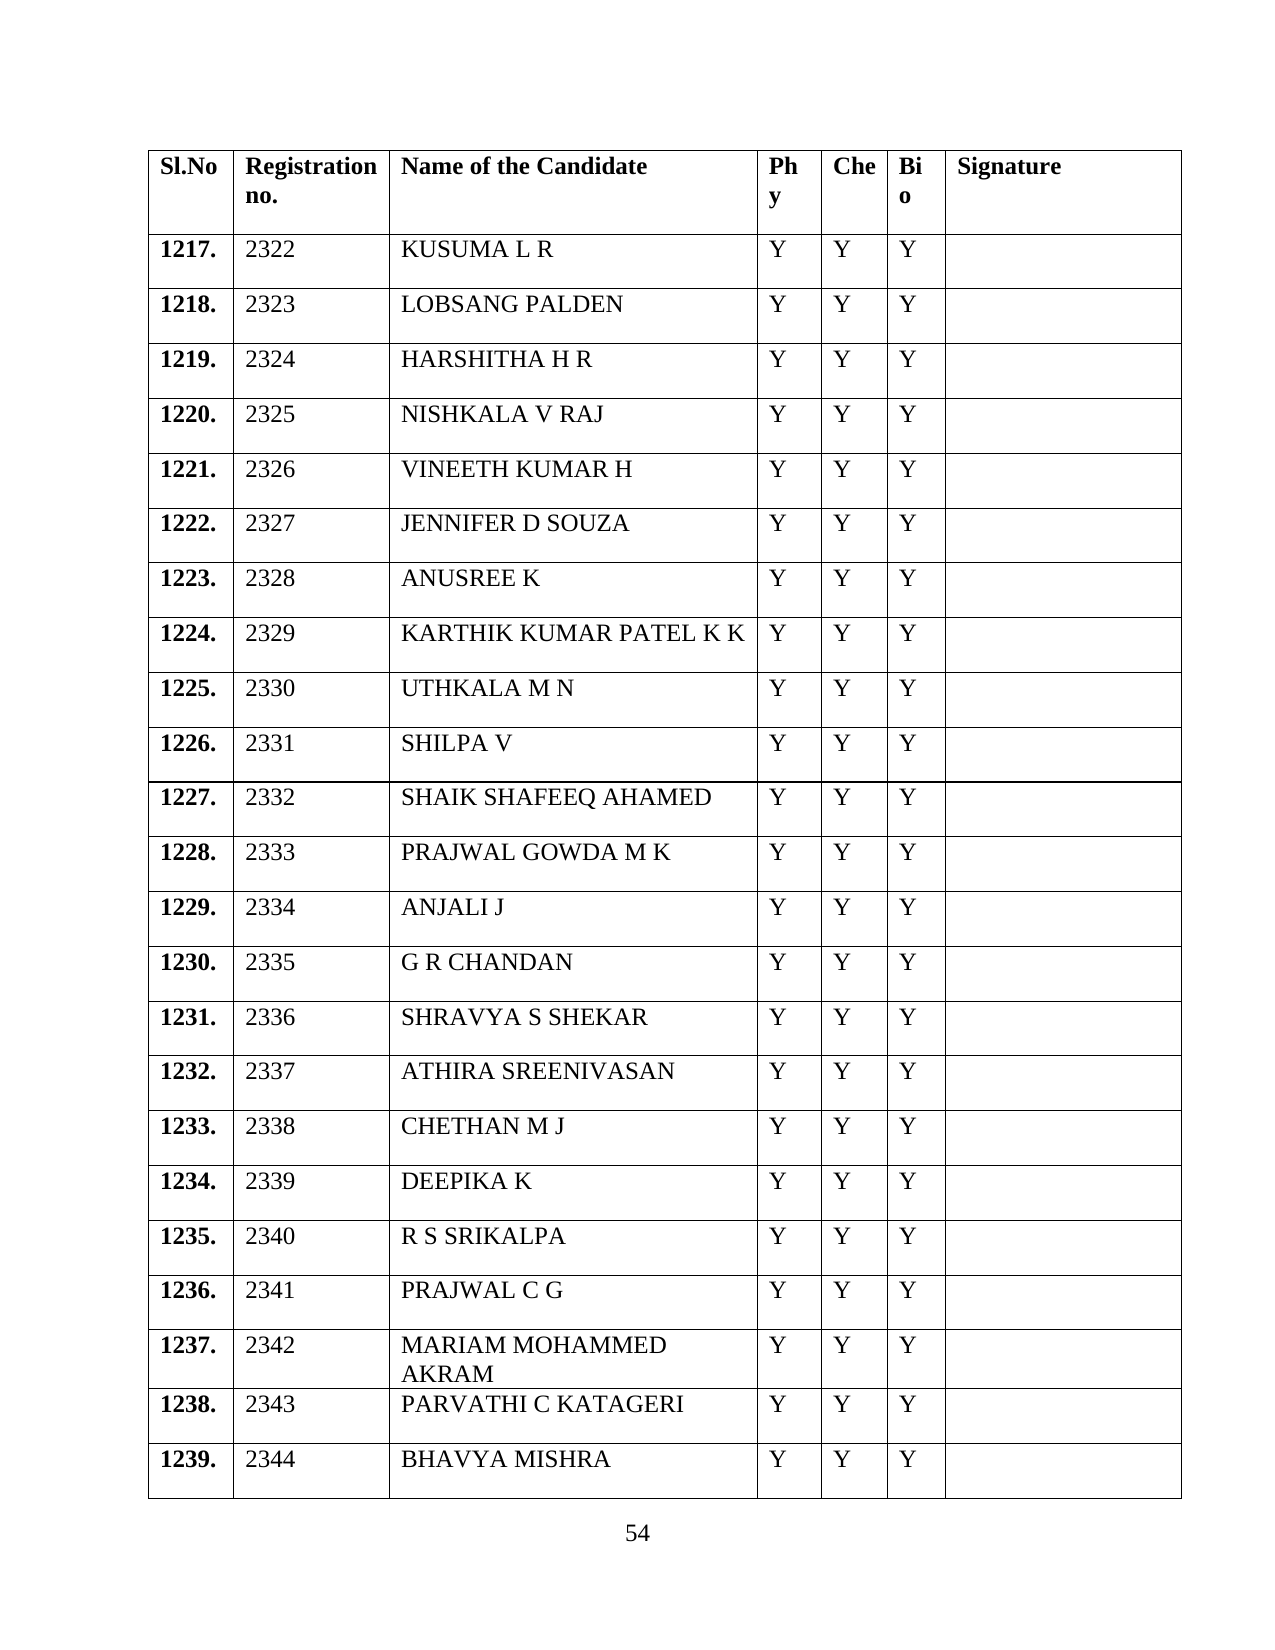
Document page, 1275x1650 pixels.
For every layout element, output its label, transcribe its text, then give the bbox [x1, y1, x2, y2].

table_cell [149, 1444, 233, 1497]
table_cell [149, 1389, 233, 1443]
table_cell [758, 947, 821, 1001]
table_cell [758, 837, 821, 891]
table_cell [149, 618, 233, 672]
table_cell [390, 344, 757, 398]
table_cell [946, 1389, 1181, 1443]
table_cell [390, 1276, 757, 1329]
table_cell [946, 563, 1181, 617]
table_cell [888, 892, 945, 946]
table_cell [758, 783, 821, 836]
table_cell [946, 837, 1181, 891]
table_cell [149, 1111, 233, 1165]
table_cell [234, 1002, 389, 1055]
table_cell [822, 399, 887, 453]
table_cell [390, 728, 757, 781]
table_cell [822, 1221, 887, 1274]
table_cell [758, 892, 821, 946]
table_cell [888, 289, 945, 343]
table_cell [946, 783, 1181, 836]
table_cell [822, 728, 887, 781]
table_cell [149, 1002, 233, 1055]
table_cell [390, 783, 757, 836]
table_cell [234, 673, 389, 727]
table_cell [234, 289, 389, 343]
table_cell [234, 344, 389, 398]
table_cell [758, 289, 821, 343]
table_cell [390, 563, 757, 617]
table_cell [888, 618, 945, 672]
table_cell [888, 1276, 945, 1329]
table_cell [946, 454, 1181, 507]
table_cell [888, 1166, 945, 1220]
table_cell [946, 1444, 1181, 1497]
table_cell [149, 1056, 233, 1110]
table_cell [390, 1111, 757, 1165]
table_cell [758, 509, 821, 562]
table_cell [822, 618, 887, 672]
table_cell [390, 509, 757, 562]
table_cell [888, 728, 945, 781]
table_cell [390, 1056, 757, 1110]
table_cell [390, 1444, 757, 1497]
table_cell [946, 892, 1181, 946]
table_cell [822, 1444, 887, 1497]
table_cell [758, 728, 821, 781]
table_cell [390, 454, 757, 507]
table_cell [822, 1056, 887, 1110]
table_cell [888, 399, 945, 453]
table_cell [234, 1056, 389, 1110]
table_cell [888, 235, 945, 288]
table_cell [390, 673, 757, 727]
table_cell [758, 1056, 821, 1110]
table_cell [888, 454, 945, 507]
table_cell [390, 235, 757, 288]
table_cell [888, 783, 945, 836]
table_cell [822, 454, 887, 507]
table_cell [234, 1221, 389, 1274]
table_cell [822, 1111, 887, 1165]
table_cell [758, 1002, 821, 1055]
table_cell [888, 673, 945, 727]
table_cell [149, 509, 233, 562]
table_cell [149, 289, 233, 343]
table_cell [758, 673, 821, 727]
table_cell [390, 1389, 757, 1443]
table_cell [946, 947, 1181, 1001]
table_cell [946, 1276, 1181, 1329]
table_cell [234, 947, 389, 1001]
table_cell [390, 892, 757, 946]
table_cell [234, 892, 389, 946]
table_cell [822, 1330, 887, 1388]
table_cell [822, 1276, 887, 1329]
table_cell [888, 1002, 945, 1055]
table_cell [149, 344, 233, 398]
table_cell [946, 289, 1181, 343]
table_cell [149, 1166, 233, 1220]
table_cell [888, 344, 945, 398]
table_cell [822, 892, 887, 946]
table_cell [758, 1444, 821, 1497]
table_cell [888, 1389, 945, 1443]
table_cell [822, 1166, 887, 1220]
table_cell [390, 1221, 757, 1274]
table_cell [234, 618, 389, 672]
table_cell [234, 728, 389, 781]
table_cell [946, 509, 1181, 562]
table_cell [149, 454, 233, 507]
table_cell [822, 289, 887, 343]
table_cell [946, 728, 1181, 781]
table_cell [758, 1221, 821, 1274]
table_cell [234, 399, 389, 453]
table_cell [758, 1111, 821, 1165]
table_header Signature [946, 151, 1181, 233]
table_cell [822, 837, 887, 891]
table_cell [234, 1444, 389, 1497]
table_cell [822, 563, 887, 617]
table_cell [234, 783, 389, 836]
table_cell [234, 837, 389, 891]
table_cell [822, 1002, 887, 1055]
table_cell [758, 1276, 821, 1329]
table_header Registration no. [234, 151, 389, 233]
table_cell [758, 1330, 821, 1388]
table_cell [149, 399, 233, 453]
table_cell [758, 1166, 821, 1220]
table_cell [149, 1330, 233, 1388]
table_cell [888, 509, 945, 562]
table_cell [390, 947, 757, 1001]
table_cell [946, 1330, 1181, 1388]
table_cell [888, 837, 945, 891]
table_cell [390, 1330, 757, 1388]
table_header Bio [888, 151, 945, 233]
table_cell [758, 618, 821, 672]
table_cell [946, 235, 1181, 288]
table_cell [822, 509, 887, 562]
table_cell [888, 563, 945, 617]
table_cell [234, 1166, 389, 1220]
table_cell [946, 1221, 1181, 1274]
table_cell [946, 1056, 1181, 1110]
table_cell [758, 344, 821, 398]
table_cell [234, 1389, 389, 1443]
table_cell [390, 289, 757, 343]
table_header Name of the Candidate [390, 151, 757, 233]
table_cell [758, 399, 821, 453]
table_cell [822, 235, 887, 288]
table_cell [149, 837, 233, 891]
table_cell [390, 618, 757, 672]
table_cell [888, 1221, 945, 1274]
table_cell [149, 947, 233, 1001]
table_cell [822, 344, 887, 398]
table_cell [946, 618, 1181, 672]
table_header Sl.No [149, 151, 233, 233]
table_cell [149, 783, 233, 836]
table_header Che [822, 151, 887, 233]
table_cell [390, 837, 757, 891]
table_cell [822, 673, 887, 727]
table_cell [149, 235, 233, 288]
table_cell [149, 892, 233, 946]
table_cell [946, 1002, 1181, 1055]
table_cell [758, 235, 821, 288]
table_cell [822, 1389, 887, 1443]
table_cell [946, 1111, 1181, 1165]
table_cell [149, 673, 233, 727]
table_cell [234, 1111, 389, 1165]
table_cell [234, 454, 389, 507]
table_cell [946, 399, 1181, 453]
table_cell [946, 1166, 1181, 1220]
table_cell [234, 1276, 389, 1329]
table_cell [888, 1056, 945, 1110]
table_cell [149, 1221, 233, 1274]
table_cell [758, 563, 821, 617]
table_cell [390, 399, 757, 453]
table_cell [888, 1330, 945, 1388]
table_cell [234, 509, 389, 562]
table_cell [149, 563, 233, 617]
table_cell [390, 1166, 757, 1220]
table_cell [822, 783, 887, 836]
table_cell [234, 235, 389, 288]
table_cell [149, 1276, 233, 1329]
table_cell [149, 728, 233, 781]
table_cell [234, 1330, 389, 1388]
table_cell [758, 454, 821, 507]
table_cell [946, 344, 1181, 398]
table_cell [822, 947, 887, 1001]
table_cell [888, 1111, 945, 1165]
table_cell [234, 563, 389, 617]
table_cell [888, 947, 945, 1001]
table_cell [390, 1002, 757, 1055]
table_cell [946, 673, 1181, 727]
table_header Phy [758, 151, 821, 233]
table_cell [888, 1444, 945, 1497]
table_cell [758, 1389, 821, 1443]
